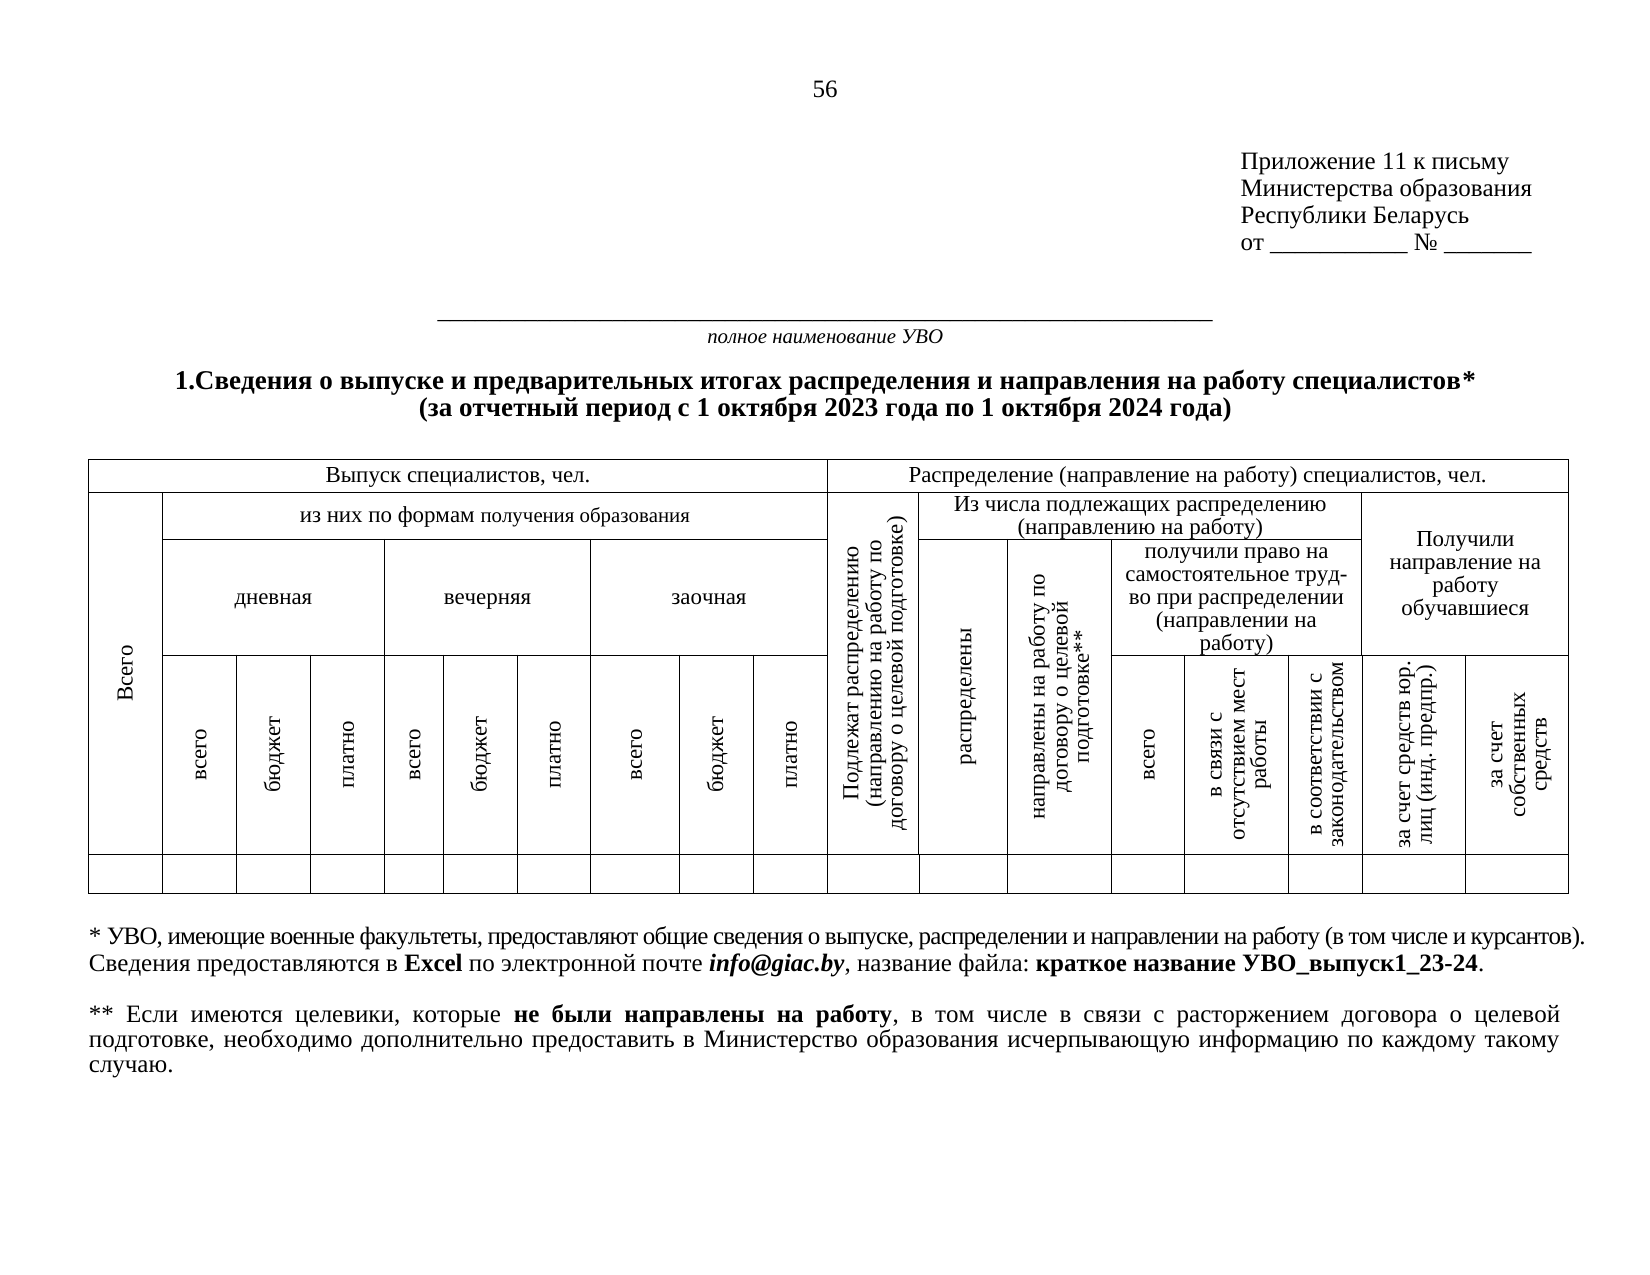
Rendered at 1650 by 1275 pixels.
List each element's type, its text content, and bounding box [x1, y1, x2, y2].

table_cell вечерняя [385, 540, 590, 654]
table_header Распределение (направление на работу) специалистов, чел. [828, 460, 1568, 492]
text от ___________ № _______ [1240, 229, 1561, 256]
table_cell [163, 855, 236, 893]
table_cell [680, 855, 753, 893]
table_cell бюджет [237, 656, 310, 854]
table_header Выпуск специалистов, чел. [89, 460, 827, 492]
table_cell бюджет [444, 656, 517, 854]
table_cell Всего [89, 493, 162, 854]
table_cell всего [385, 656, 443, 854]
text Приложение 11 к письму Министерства образования [1240, 148, 1561, 202]
table_cell бюджет [680, 656, 753, 854]
text Сведения предоставляются в Ехсеl по электронной почте info@giac.by, название файла: краткое название УВО_выпуск1_23-24. [89, 950, 1561, 977]
text * УВО, имеющие военные факультеты, предоставляют общие сведения о выпуске, распределении и направлении на работу (в том числе и курсантов). [89, 923, 1595, 950]
text (за отчетный период с 1 октября 2023 года по 1 октября 2024 года) [89, 395, 1561, 422]
table_cell Из числа подлежащих распределению (направлению на работу) [919, 493, 1361, 539]
text ______________________________________________________________ [89, 296, 1561, 324]
table_cell [1112, 855, 1184, 893]
text ** Если имеются целевики, которые не были направлены на работу, в том числе в связи с расторжением договора о целевой подготовке, необходимо дополнительно предоставить в Министерство образования исчерпывающую информацию по каждому такому случаю. [89, 1002, 1561, 1077]
table_cell [1185, 855, 1288, 893]
table_cell в соответствии с законодательством [1289, 656, 1362, 854]
table_cell платно [311, 656, 384, 854]
table_cell [444, 855, 517, 893]
table_cell [311, 855, 384, 893]
table_cell распределены [919, 540, 1007, 854]
table_cell [237, 855, 310, 893]
table_cell [1289, 855, 1362, 893]
table_cell за счет собственных средств [1466, 656, 1568, 854]
table_cell [1363, 855, 1465, 893]
table_cell платно [754, 656, 827, 854]
table_cell направлены на работу по договору о целевой подготовке** [1008, 540, 1111, 854]
table_cell [1466, 855, 1568, 893]
table_cell [754, 855, 827, 893]
table_cell [591, 855, 679, 893]
table_cell [1008, 855, 1111, 893]
text полное наименование УВО [89, 324, 1561, 348]
table_cell [920, 855, 1007, 893]
text Республики Беларусь [1240, 202, 1561, 229]
table_cell [385, 855, 443, 893]
table_cell заочная [591, 540, 827, 654]
text 1.Сведения о выпуске и предварительных итогах распределения и направления на работу специалистов* [89, 368, 1561, 395]
table_cell из них по формам получения образования [163, 493, 827, 539]
table_cell [89, 855, 162, 893]
table_cell Получили направление на работу обучавшиеся [1362, 493, 1568, 654]
table_cell получили право на самостоятельное труд-во при распределении (направлении на работу) [1112, 540, 1361, 654]
table_cell всего [591, 656, 679, 854]
table_cell всего [1112, 656, 1184, 854]
table_cell за счет средств юр. лиц (инд. предпр.) [1363, 656, 1465, 854]
table_cell всего [163, 656, 236, 854]
table_cell [518, 855, 590, 893]
table_cell Подлежат распределению (направлению на работу по договору о целевой подготовке) [828, 493, 918, 854]
table_cell дневная [163, 540, 384, 654]
table_cell платно [518, 656, 590, 854]
table_cell в связи с отсутствием мест работы [1185, 656, 1288, 854]
table_cell [828, 855, 919, 893]
